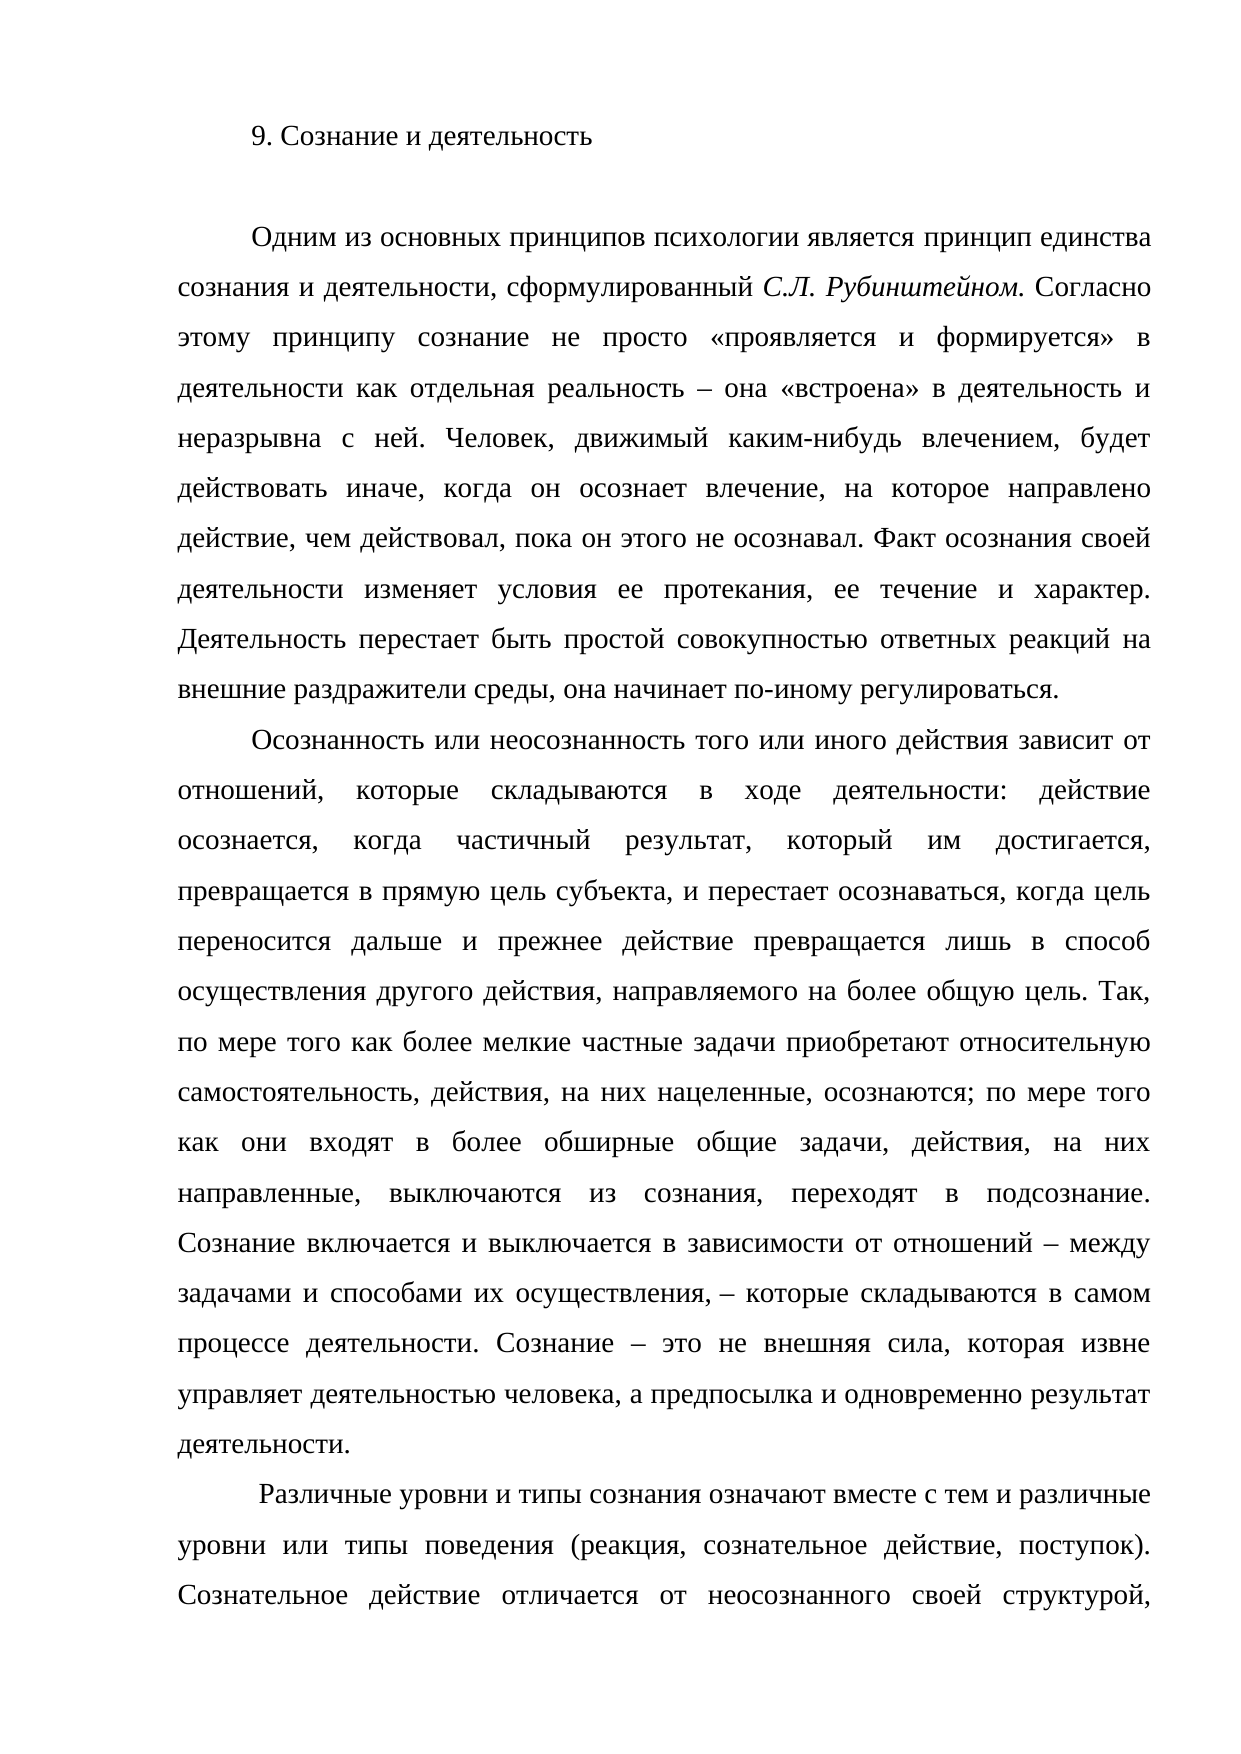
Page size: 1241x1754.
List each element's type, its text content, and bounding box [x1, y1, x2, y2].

text Одним из основных принципов психологии является принцип единства сознания и деятельности, сформулированный С.Л. Рубинштейном. Согласно этому принципу сознание не просто «проявляется и формируется» в деятельности как отдельная реальность – она «встроена» в деятельность и неразрывна с ней. Человек, движимый каким-нибудь влечением, будет действовать иначе, когда он осознает влечение, на которое направлено действие, чем действовал, пока он этого не осознавал. Факт осознания своей деятельности изменяет условия ее протекания, ее течение и характер. Деятельность перестает быть простой совокупностью ответных реакций на внешние раздражители среды, она начинает по-иному регулироваться. [177, 219, 1152, 705]
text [177, 1477, 1152, 1611]
text Осознанность или неосознанность того или иного действия зависит от отношений, которые складываются в ходе деятельности: действие осознается, когда частичный результат, который им достигается, превращается в прямую цель субъекта, и перестает осознаваться, когда цель переносится дальше и прежнее действие превращается лишь в способ осуществления другого действия, направляемого на более общую цель. Так, по мере того как более мелкие частные задачи приобретают относительную самостоятельность, действия, на них нацеленные, осознаются; по мере того как они входят в более обширные общие задачи, действия, на них направленные, выключаются из сознания, переходят в подсознание. Сознание включается и выключается в зависимости от отношений – между задачами и способами их осуществления, – которые складываются в самом процессе деятельности. Сознание – это не внешняя сила, которая извне управляет деятельностью человека, а предпосылка и одновременно результат деятельности. [177, 722, 1152, 1460]
subtitle 9. Сознание и деятельность [177, 118, 1152, 152]
